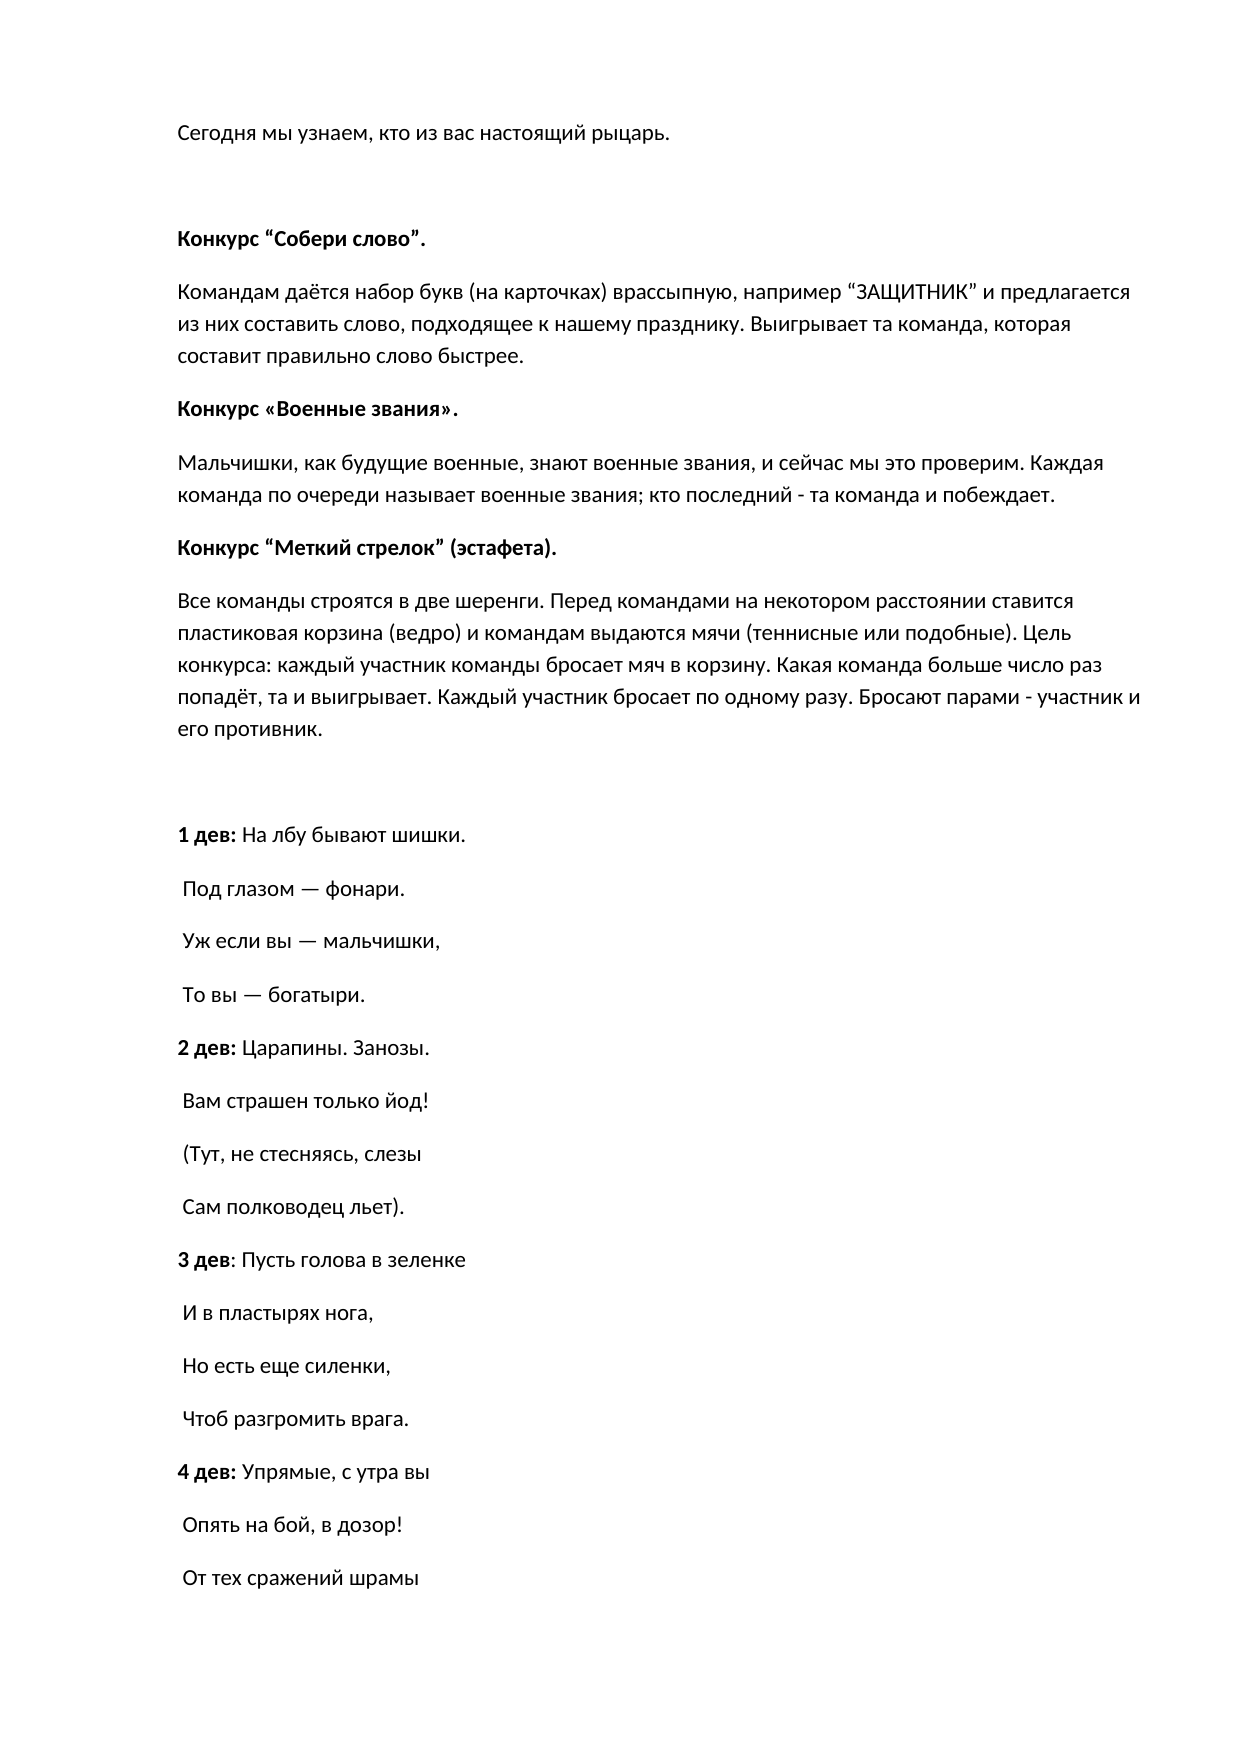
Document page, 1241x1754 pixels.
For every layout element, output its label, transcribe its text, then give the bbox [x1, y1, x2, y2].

text 4 дев: Упрямые, с утра вы [177, 1457, 1152, 1485]
text Все команды строятся в две шеренги. Перед командами на некотором расстоянии ставится пластиковая корзина (ведро) и командам выдаются мячи (теннисные или подобные). Цель конкурса: каждый участник команды бросает мяч в корзину. Какая команда больше число раз попадёт, та и выигрывает. Каждый участник бросает по одному разу. Бросают парами - участник и его противник. [177, 586, 1152, 743]
text От тех сражений шрамы [177, 1563, 1152, 1591]
text Опять на бой, в дозор! [177, 1510, 1152, 1538]
text Мальчишки, как будущие военные, знают военные звания, и сейчас мы это проверим. Каждая команда по очереди называет военные звания; кто последний - та команда и побеждает. [177, 448, 1152, 508]
text 3 дев: Пусть голова в зеленке [177, 1245, 1152, 1273]
text Командам даётся набор букв (на карточках) врассыпную, например “ЗАЩИТНИК” и предлагается из них составить слово, подходящее к нашему празднику. Выигрывает та команда, которая составит правильно слово быстрее. [177, 277, 1152, 369]
text Сегодня мы узнаем, кто из вас настоящий рыцарь. [177, 118, 1152, 146]
text 2 дев: Царапины. Занозы. [177, 1033, 1152, 1061]
text (Тут, не стесняясь, слезы [177, 1139, 1152, 1167]
text То вы — богатыри. [177, 980, 1152, 1008]
text Конкурс “Собери слово”. [177, 224, 1152, 252]
text Конкурс «Военные звания». [177, 394, 1152, 423]
text 1 дев: На лбу бывают шишки. [177, 821, 1152, 849]
text Сам полководец льет). [177, 1192, 1152, 1220]
text Вам страшен только йод! [177, 1086, 1152, 1114]
text Конкурс “Меткий стрелок” (эстафета). [177, 533, 1152, 561]
text Уж если вы — мальчишки, [177, 927, 1152, 955]
text Чтоб разгромить врага. [177, 1404, 1152, 1432]
text Но есть еще силенки, [177, 1351, 1152, 1379]
text Под глазом — фонари. [177, 874, 1152, 902]
text И в пластырях нога, [177, 1298, 1152, 1326]
